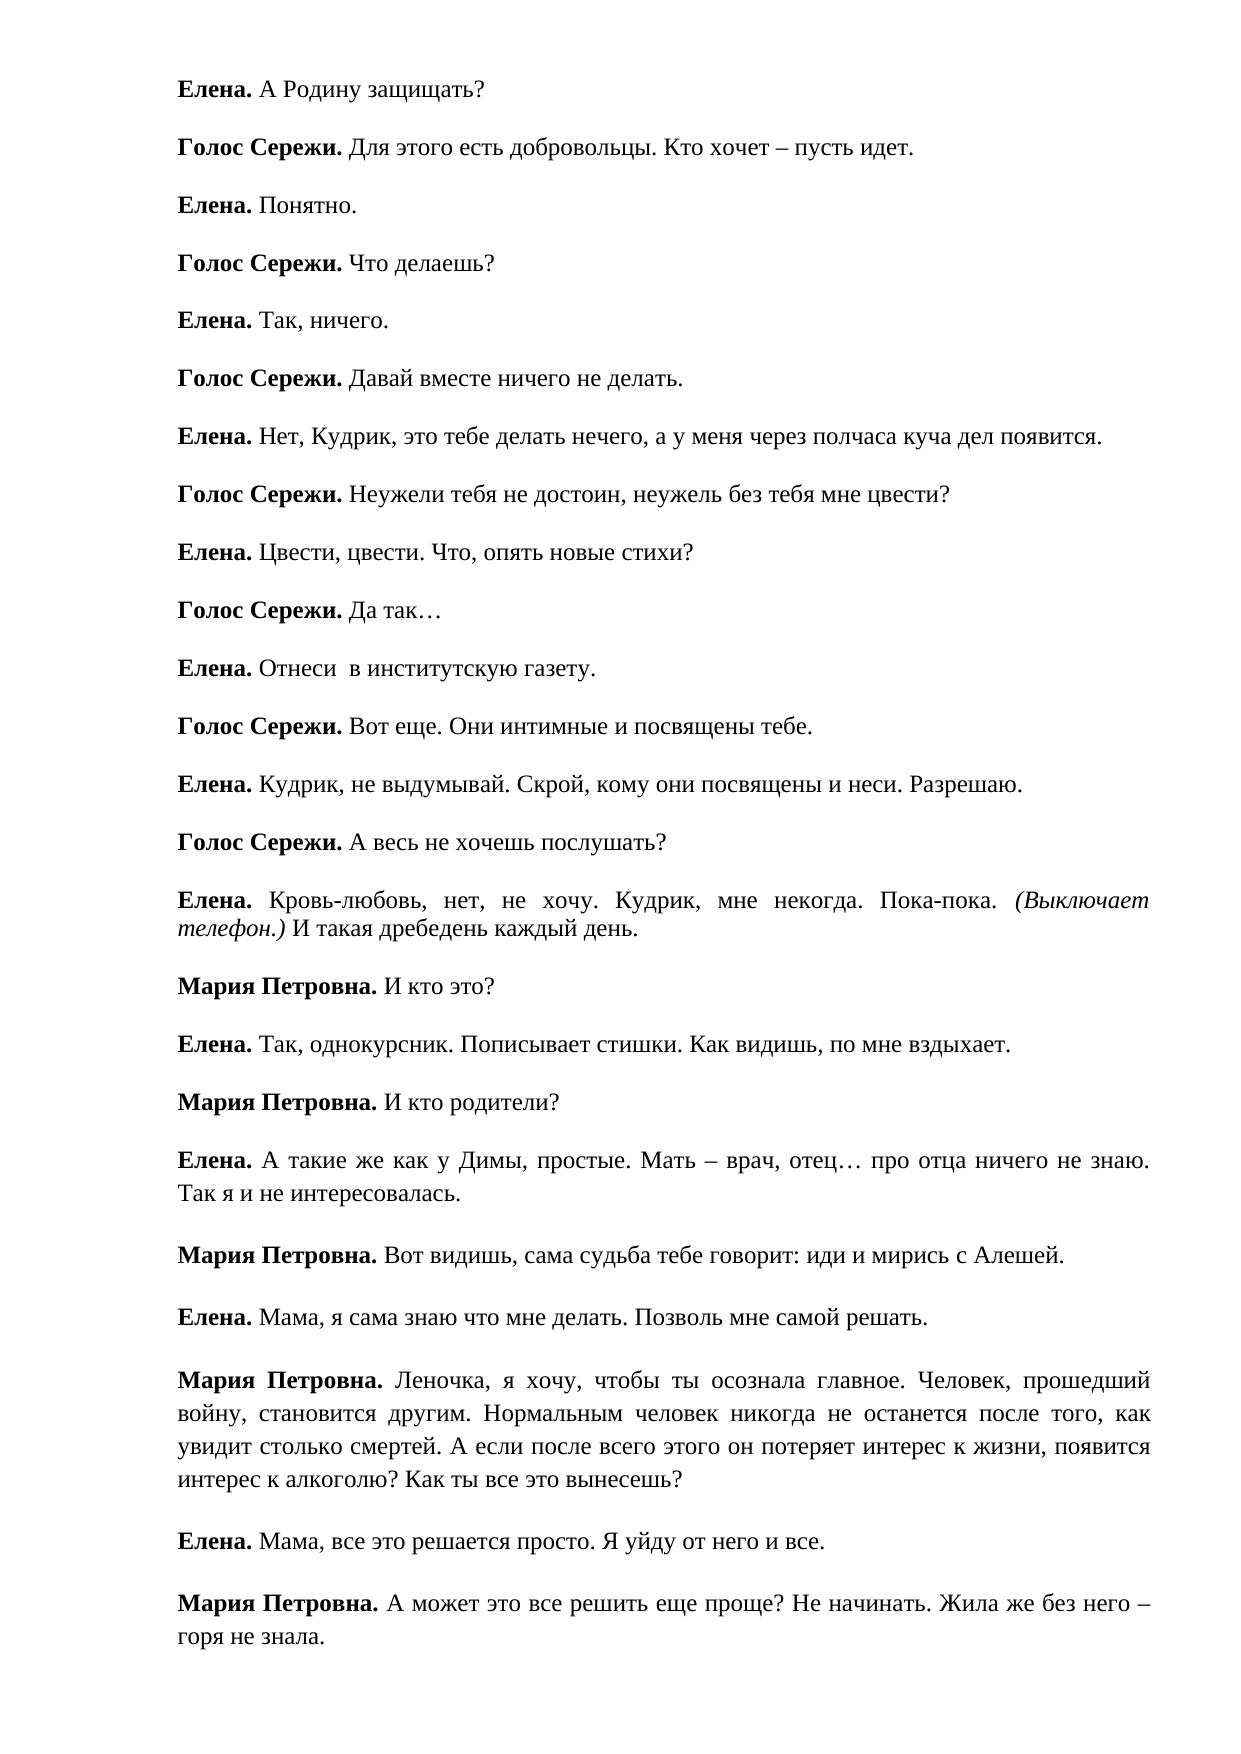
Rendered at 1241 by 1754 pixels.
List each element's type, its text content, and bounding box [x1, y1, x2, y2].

text Елена. А такие же как у Димы, простые. Мать – врач, отец… про отца ничего не знаю. Так я и не интересовалась. [177, 1145, 1152, 1207]
text Елена. Мама, все это решается просто. Я уйду от него и все. [177, 1526, 1152, 1555]
text Мария Петровна. А может это все решить еще проще? Не начинать. Жила же без него – горя не знала. [177, 1588, 1152, 1650]
text Мария Петровна. Вот видишь, сама судьба тебе говорит: иди и мирись с Алешей. [177, 1240, 1152, 1269]
text Елена. Понятно. [177, 190, 1152, 218]
text Голос Сережи. Да так… [177, 595, 1152, 624]
text Голос Сережи. А весь не хочешь послушать? [177, 827, 1152, 856]
text Елена. Мама, я сама знаю что мне делать. Позволь мне самой решать. [177, 1302, 1152, 1331]
text Елена. Кровь-любовь, нет, не хочу. Кудрик, мне некогда. Пока-пока. (Выключает телефон.) И такая дребедень каждый день. [177, 885, 1152, 942]
text Елена. А Родину защищать? [177, 74, 1152, 103]
text Мария Петровна. И кто это? [177, 971, 1152, 1000]
text Елена. Так, ничего. [177, 306, 1152, 334]
text Мария Петровна. Леночка, я хочу, чтобы ты осознала главное. Человек, прошедший войну, становится другим. Нормальным человек никогда не останется после того, как увидит столько смертей. А если после всего этого он потеряет интерес к жизни, появится интерес к алкоголю? Как ты все это вынесешь? [177, 1365, 1152, 1492]
text Голос Сережи. Давай вместе ничего не делать. [177, 363, 1152, 392]
text Елена. Так, однокурсник. Пописывает стишки. Как видишь, по мне вздыхает. [177, 1029, 1152, 1058]
text Елена. Отнеси в институтскую газету. [177, 653, 1152, 682]
text Елена. Нет, Кудрик, это тебе делать нечего, а у меня через полчаса куча дел появится. [177, 421, 1152, 450]
text Мария Петровна. И кто родители? [177, 1087, 1152, 1116]
text Голос Сережи. Для этого есть добровольцы. Кто хочет – пусть идет. [177, 132, 1152, 161]
text Голос Сережи. Неужели тебя не достоин, неужель без тебя мне цвести? [177, 479, 1152, 508]
text Елена. Цвести, цвести. Что, опять новые стихи? [177, 537, 1152, 566]
text Голос Сережи. Вот еще. Они интимные и посвящены тебе. [177, 711, 1152, 740]
text Елена. Кудрик, не выдумывай. Скрой, кому они посвящены и неси. Разрешаю. [177, 769, 1152, 798]
text Голос Сережи. Что делаешь? [177, 248, 1152, 276]
